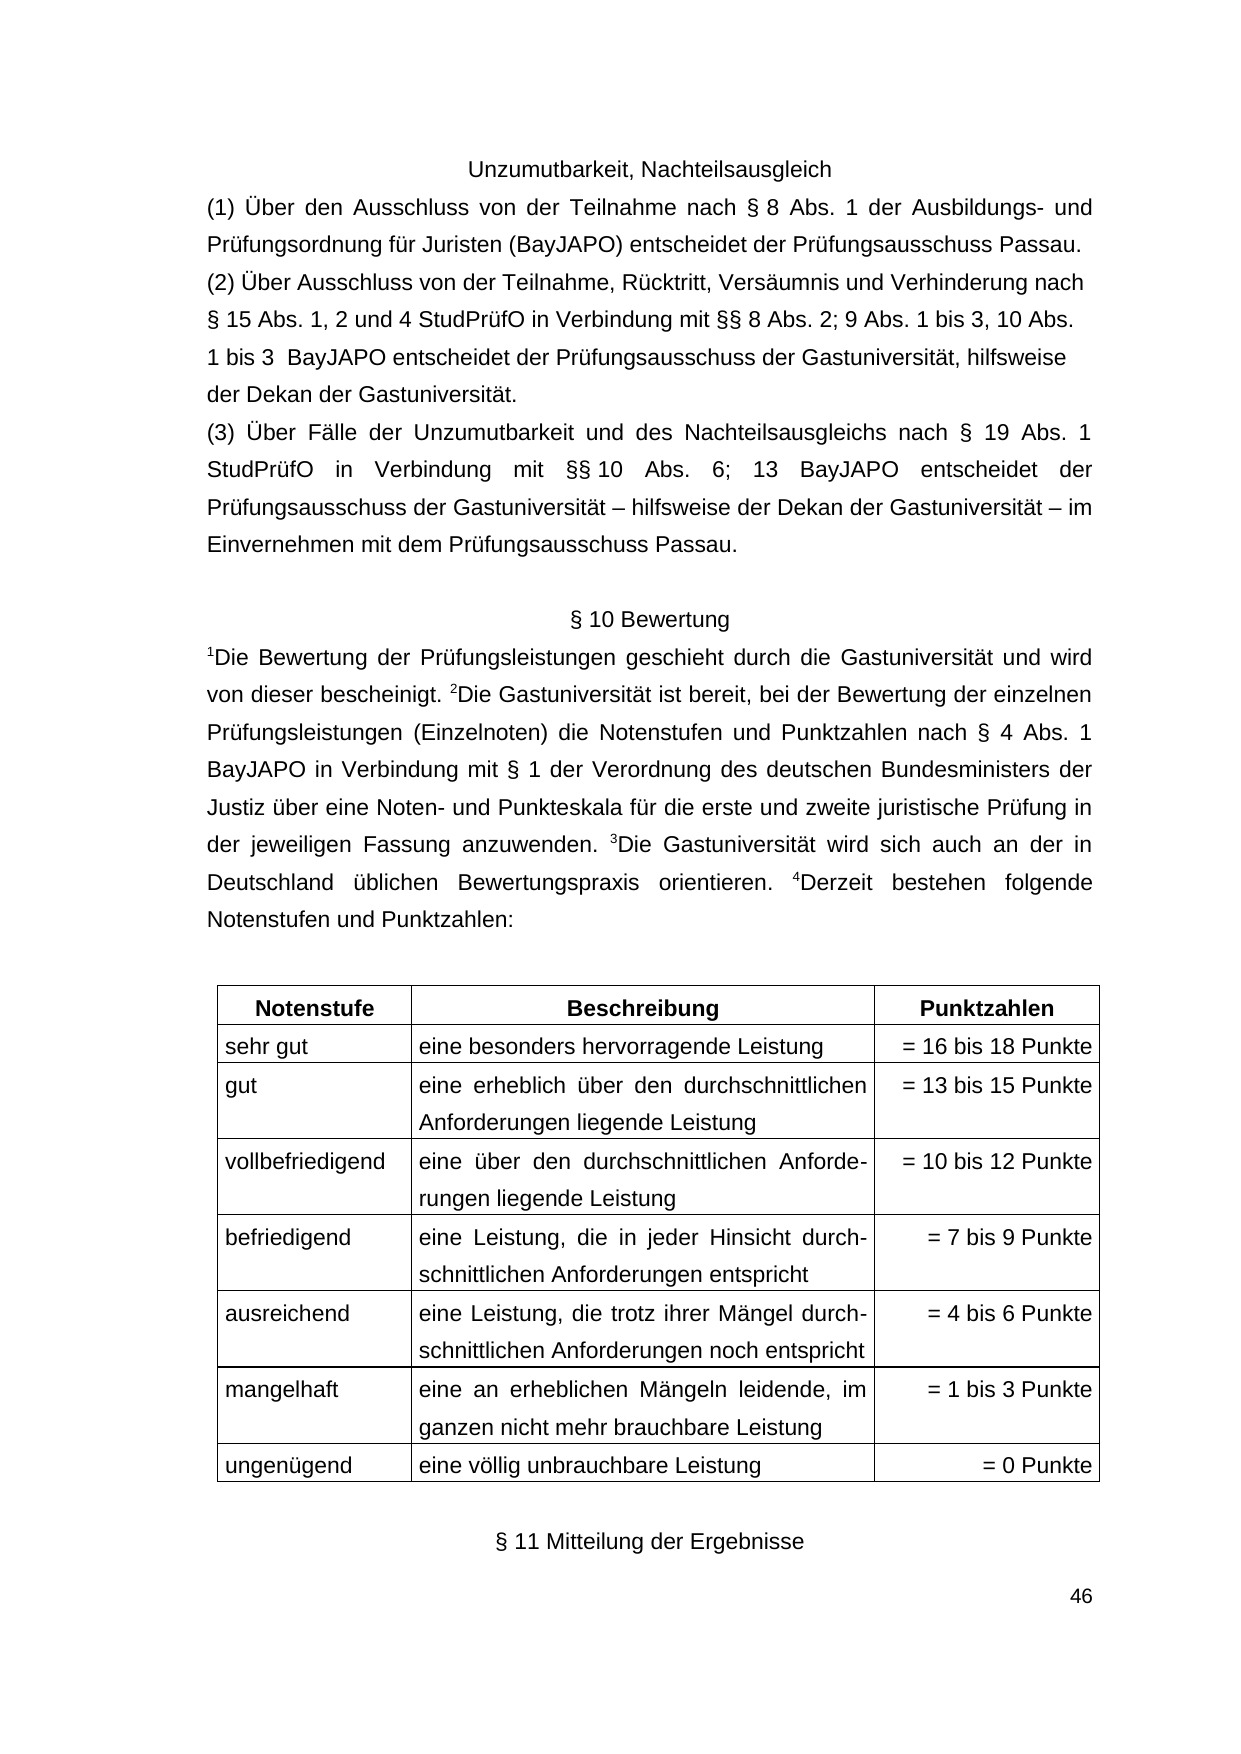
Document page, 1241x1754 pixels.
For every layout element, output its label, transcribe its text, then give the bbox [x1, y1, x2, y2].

table_cell = 0 Punkte [875, 1444, 1099, 1481]
table_header Beschreibung [412, 986, 874, 1024]
text (2) Über Ausschluss von der Teilnahme, Rücktritt, Versäumnis und Verhinderung nach § 15 Abs. 1, 2 und 4 StudPrüfO in Verbindung mit §§ 8 Abs. 2; 9 Abs. 1 bis 3, 10 Abs. 1 bis 3 BayJAPO entscheidet der Prüfungsausschuss der Gastuniversität, hilfsweise der Dekan der Gastuniversität. [207, 260, 1093, 410]
table_cell = 4 bis 6 Punkte [875, 1291, 1099, 1366]
table_cell = 7 bis 9 Punkte [875, 1215, 1099, 1290]
text § 10 Bewertung [207, 598, 1093, 635]
table_header Punktzahlen [875, 986, 1099, 1024]
table_cell eine Leistung, die in jeder Hinsicht durchschnittlichen Anforderungen entspricht [412, 1215, 874, 1290]
table_cell mangelhaft [218, 1368, 411, 1442]
table_cell gut [218, 1063, 411, 1138]
text (1) Über den Ausschluss von der Teilnahme nach § 8 Abs. 1 der Ausbildungs- und Prüfungsordnung für Juristen (BayJAPO) entscheidet der Prüfungsausschuss Passau. [207, 185, 1093, 260]
table_cell eine völlig unbrauchbare Leistung [412, 1444, 874, 1481]
text (3) Über Fälle der Unzumutbarkeit und des Nachteilsausgleichs nach § 19 Abs. 1 StudPrüfO in Verbindung mit §§ 10 Abs. 6; 13 BayJAPO entscheidet der Prüfungsausschuss der Gastuniversität – hilfsweise der Dekan der Gastuniversität – im Einvernehmen mit dem Prüfungsausschuss Passau. [207, 410, 1093, 560]
table_cell ausreichend [218, 1291, 411, 1366]
table_cell ungenügend [218, 1444, 411, 1481]
table_cell eine erheblich über den durchschnittlichen Anforderungen liegende Leistung [412, 1063, 874, 1138]
table_cell sehr gut [218, 1025, 411, 1062]
text Unzumutbarkeit, Nachteilsausgleich [207, 148, 1093, 185]
table_cell eine an erheblichen Mängeln leidende, im ganzen nicht mehr brauchbare Leistung [412, 1368, 874, 1442]
table_cell = 16 bis 18 Punkte [875, 1025, 1099, 1062]
text 1Die Bewertung der Prüfungsleistungen geschieht durch die Gastuniversität und wird von dieser bescheinigt. 2Die Gastuniversität ist bereit, bei der Bewertung der einzelnen Prüfungsleistungen (Einzelnoten) die Notenstufen und Punktzahlen nach § 4 Abs. 1 BayJAPO in Verbindung mit § 1 der Verordnung des deutschen Bundesministers der Justiz über eine Noten- und Punkteskala für die erste und zweite juristische Prüfung in der jeweiligen Fassung anzuwenden. 3Die Gastuniversität wird sich auch an der in Deutschland üblichen Bewertungspraxis orientieren. 4Derzeit bestehen folgende Notenstufen und Punktzahlen: [207, 635, 1093, 935]
table_cell = 1 bis 3 Punkte [875, 1368, 1099, 1442]
table_cell = 10 bis 12 Punkte [875, 1139, 1099, 1214]
text § 11 Mitteilung der Ergebnisse [207, 1519, 1093, 1557]
table_cell eine besonders hervorragende Leistung [412, 1025, 874, 1062]
table_cell eine Leistung, die trotz ihrer Mängel durchschnittlichen Anforderungen noch entspricht [412, 1291, 874, 1366]
table_header Notenstufe [218, 986, 411, 1024]
table_cell vollbefriedigend [218, 1139, 411, 1214]
table_cell = 13 bis 15 Punkte [875, 1063, 1099, 1138]
table_cell eine über den durchschnittlichen Anforderungen liegende Leistung [412, 1139, 874, 1214]
table_cell befriedigend [218, 1215, 411, 1290]
